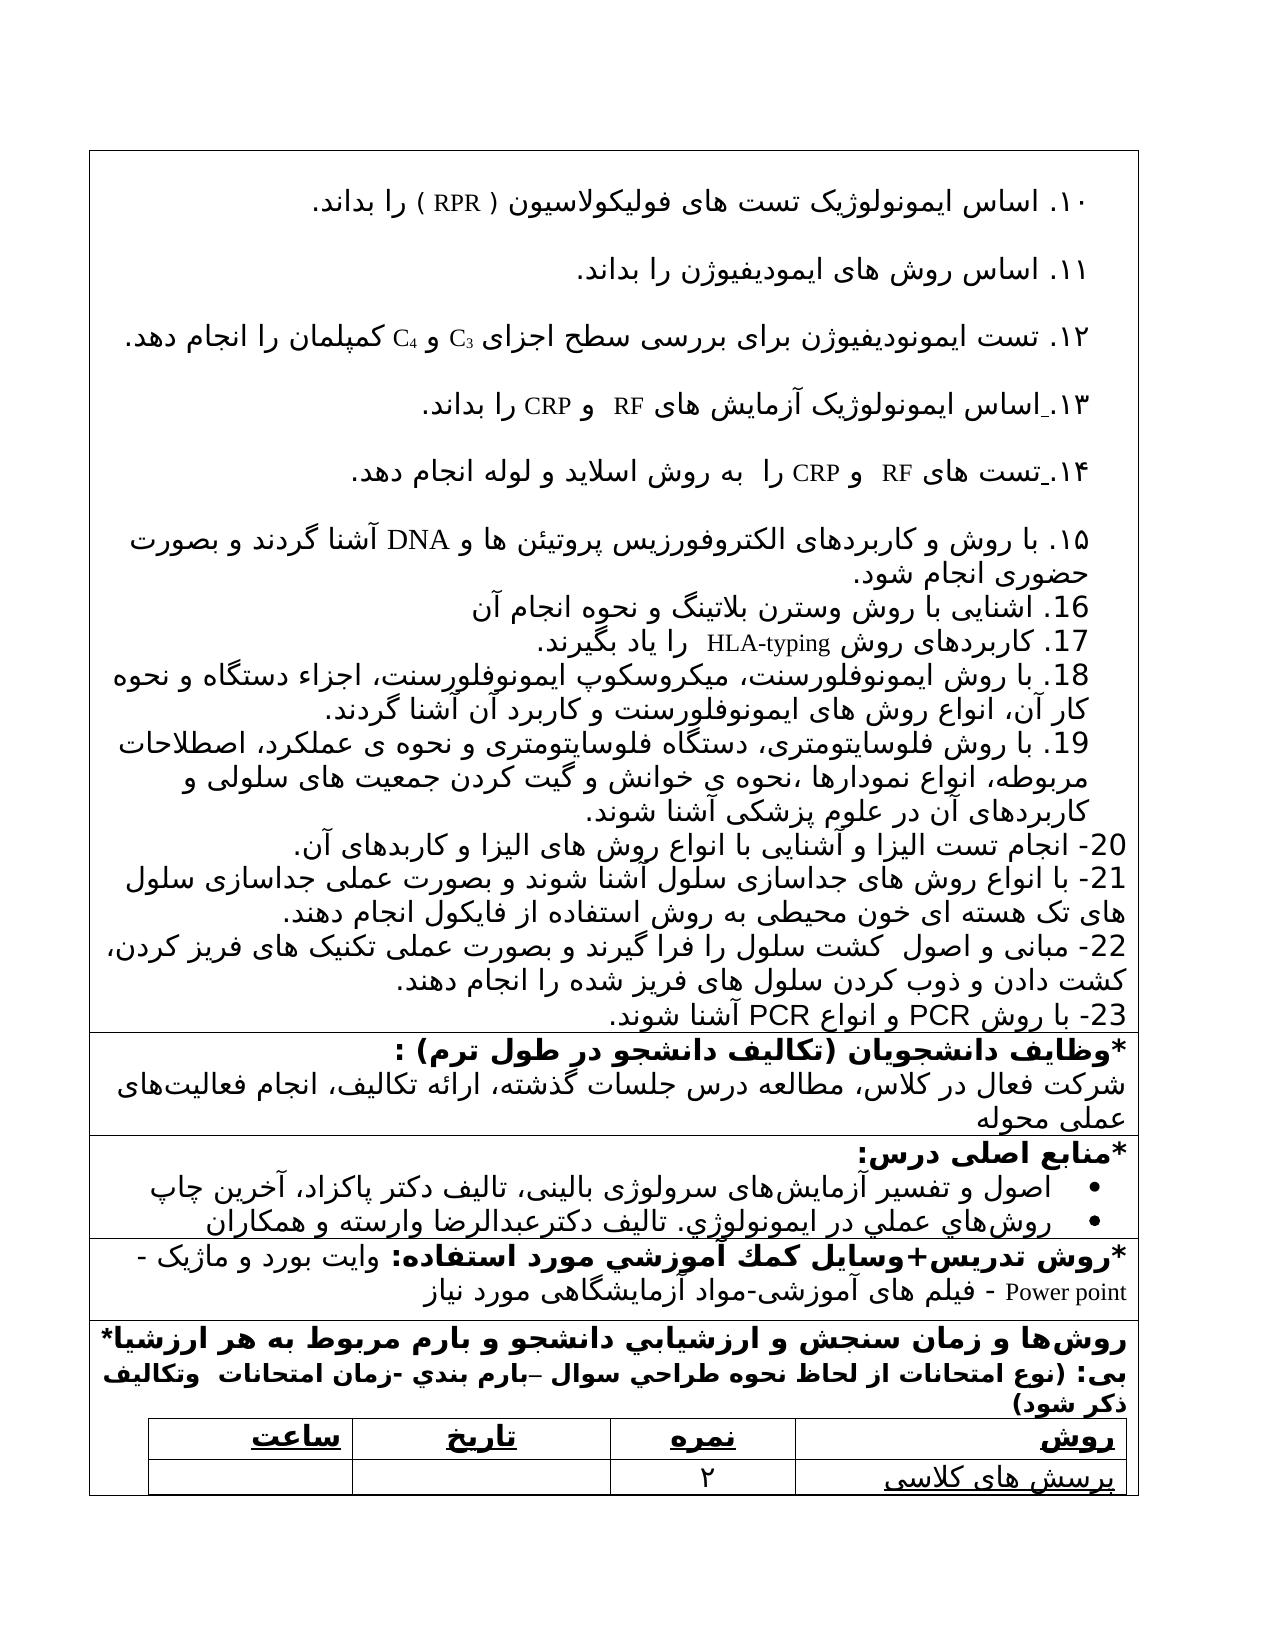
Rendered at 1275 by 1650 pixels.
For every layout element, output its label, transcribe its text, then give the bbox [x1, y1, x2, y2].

table_cell *روش تدریس+وسايل كمك آموزشي مورد استفاده: وایت بورد و ماژیک - Power point - فیلم های آموزشی-مواد آزمایشگاهی مورد نیاز [90, 1239, 1138, 1320]
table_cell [90, 151, 1138, 1032]
table_cell *منابع اصلی درس: اصول و تفسیر آزمایش‌های سرولوژی بالینی، تالیف دکتر پاکزاد، آخرین چاپ روش‌هاي عملي در ايمونولوژي. تاليف دكترعبدالرضا وارسته و همكاران [90, 1136, 1138, 1238]
table_cell *وظایف دانشجویان (تكاليف دانشجو در طول ترم) : شرکت فعال در کلاس، مطالعه درس جلسات گذشته، ارائه تکالیف، انجام فعالیت‌های عملی محوله [90, 1033, 1138, 1135]
